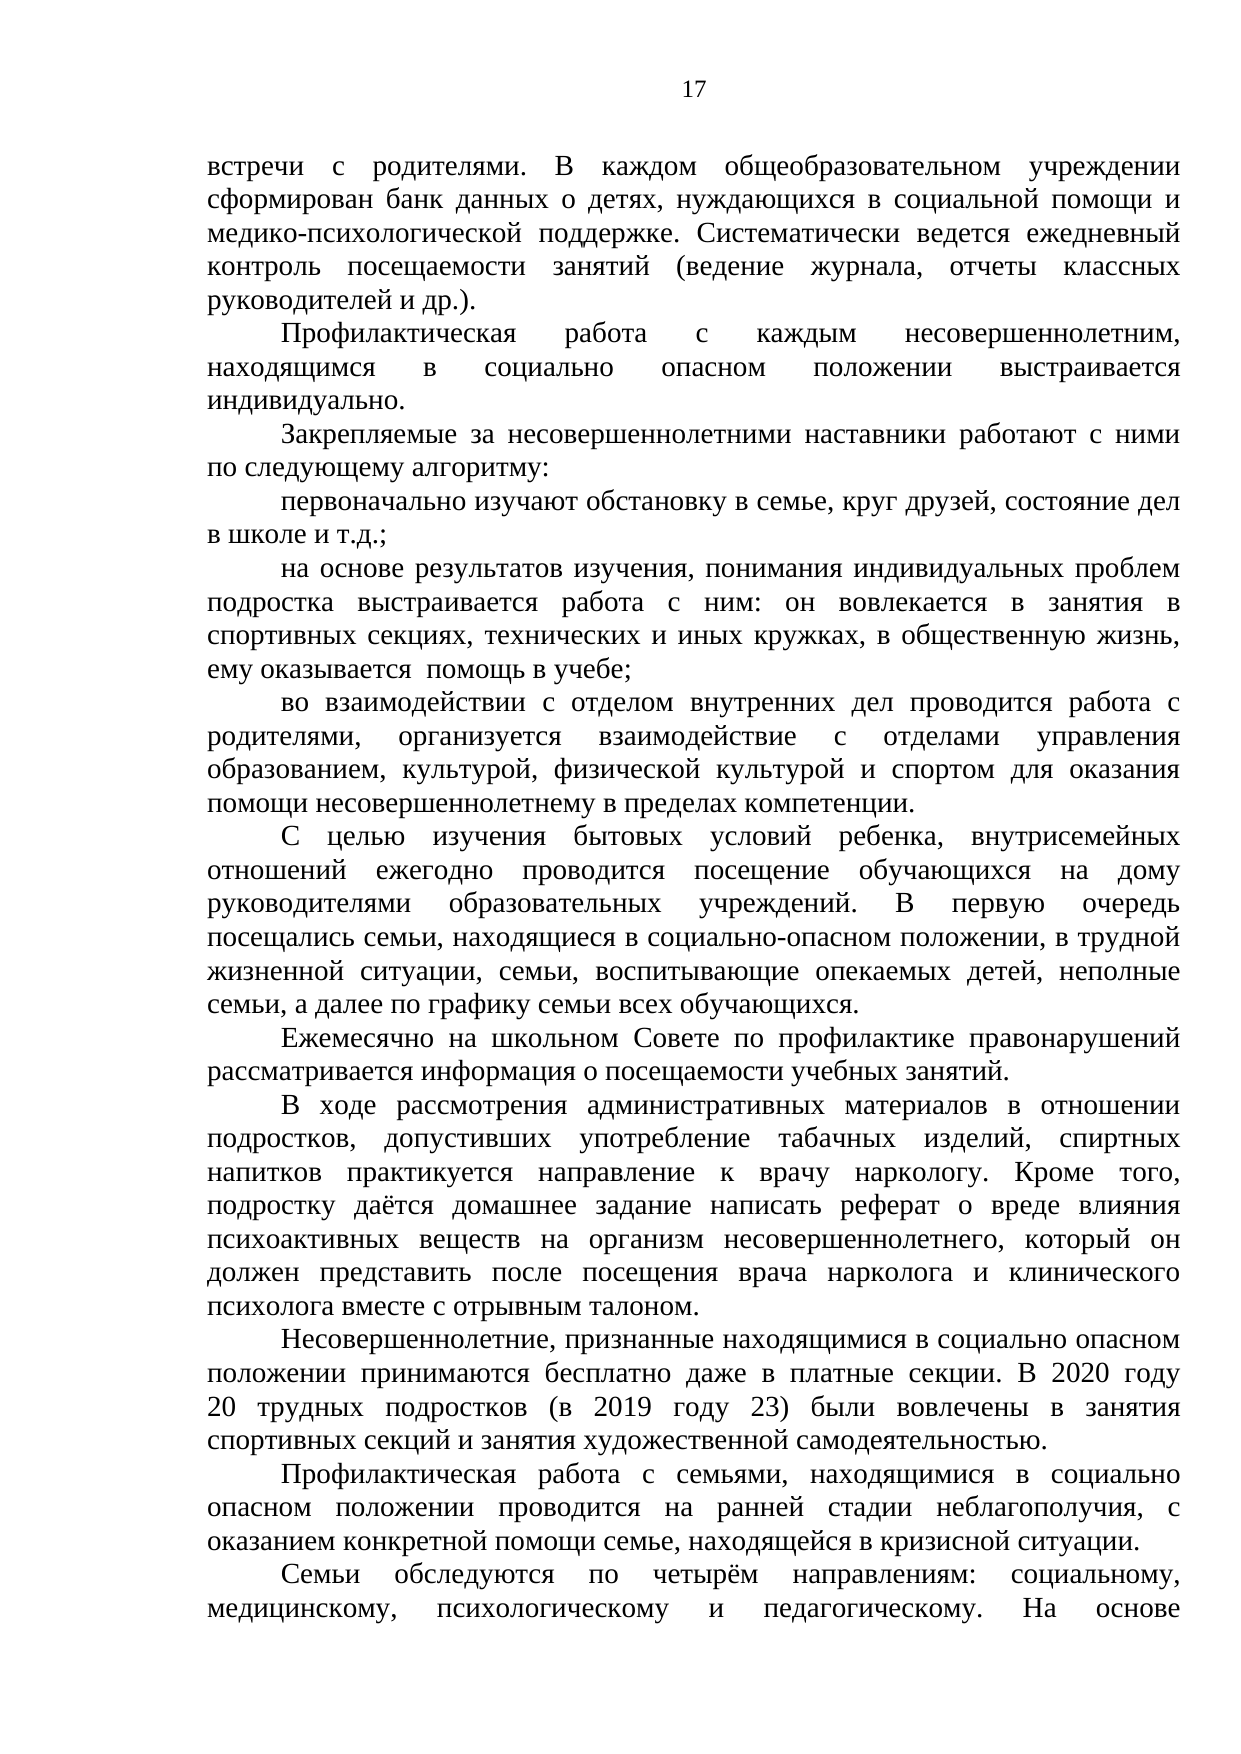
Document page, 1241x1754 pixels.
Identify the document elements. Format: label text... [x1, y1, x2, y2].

text Закрепляемые за несовершеннолетними наставники работают с ними по следующему алгоритму: [207, 416, 1181, 483]
text Ежемесячно на школьном Совете по профилактике правонарушений рассматривается информация о посещаемости учебных занятий. [207, 1020, 1181, 1087]
text Профилактическая работа с семьями, находящимися в социально опасном положении проводится на ранней стадии неблагополучия, с оказанием конкретной помощи семье, находящейся в кризисной ситуации. [207, 1456, 1181, 1556]
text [207, 148, 1181, 315]
text на основе результатов изучения, понимания индивидуальных проблем подростка выстраивается работа с ним: он вовлекается в занятия в спортивных секциях, технических и иных кружках, в общественную жизнь, ему оказывается помощь в учебе; [207, 550, 1181, 684]
text первоначально изучают обстановку в семье, круг друзей, состояние дел в школе и т.д.; [207, 483, 1181, 550]
text Несовершеннолетние, признанные находящимися в социально опасном положении принимаются бесплатно даже в платные секции. В 2020 году 20 трудных подростков (в 2019 году 23) были вовлечены в занятия спортивных секций и занятия художественной самодеятельностью. [207, 1322, 1181, 1456]
text Профилактическая работа с каждым несовершеннолетним, находящимся в социально опасном положении выстраивается индивидуально. [207, 315, 1181, 416]
text В ходе рассмотрения административных материалов в отношении подростков, допустивших употребление табачных изделий, спиртных напитков практикуется направление к врачу наркологу. Кроме того, подростку даётся домашнее задание написать реферат о вреде влияния психоактивных веществ на организм несовершеннолетнего, который он должен представить после посещения врача нарколога и клинического психолога вместе с отрывным талоном. [207, 1087, 1181, 1322]
text во взаимодействии с отделом внутренних дел проводится работа с родителями, организуется взаимодействие с отделами управления образованием, культурой, физической культурой и спортом для оказания помощи несовершеннолетнему в пределах компетенции. [207, 684, 1181, 818]
text С целью изучения бытовых условий ребенка, внутрисемейных отношений ежегодно проводится посещение обучающихся на дому руководителями образовательных учреждений. В первую очередь посещались семьи, находящиеся в социально-опасном положении, в трудной жизненной ситуации, семьи, воспитывающие опекаемых детей, неполные семьи, а далее по графику семьи всех обучающихся. [207, 818, 1181, 1020]
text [207, 1556, 1181, 1623]
